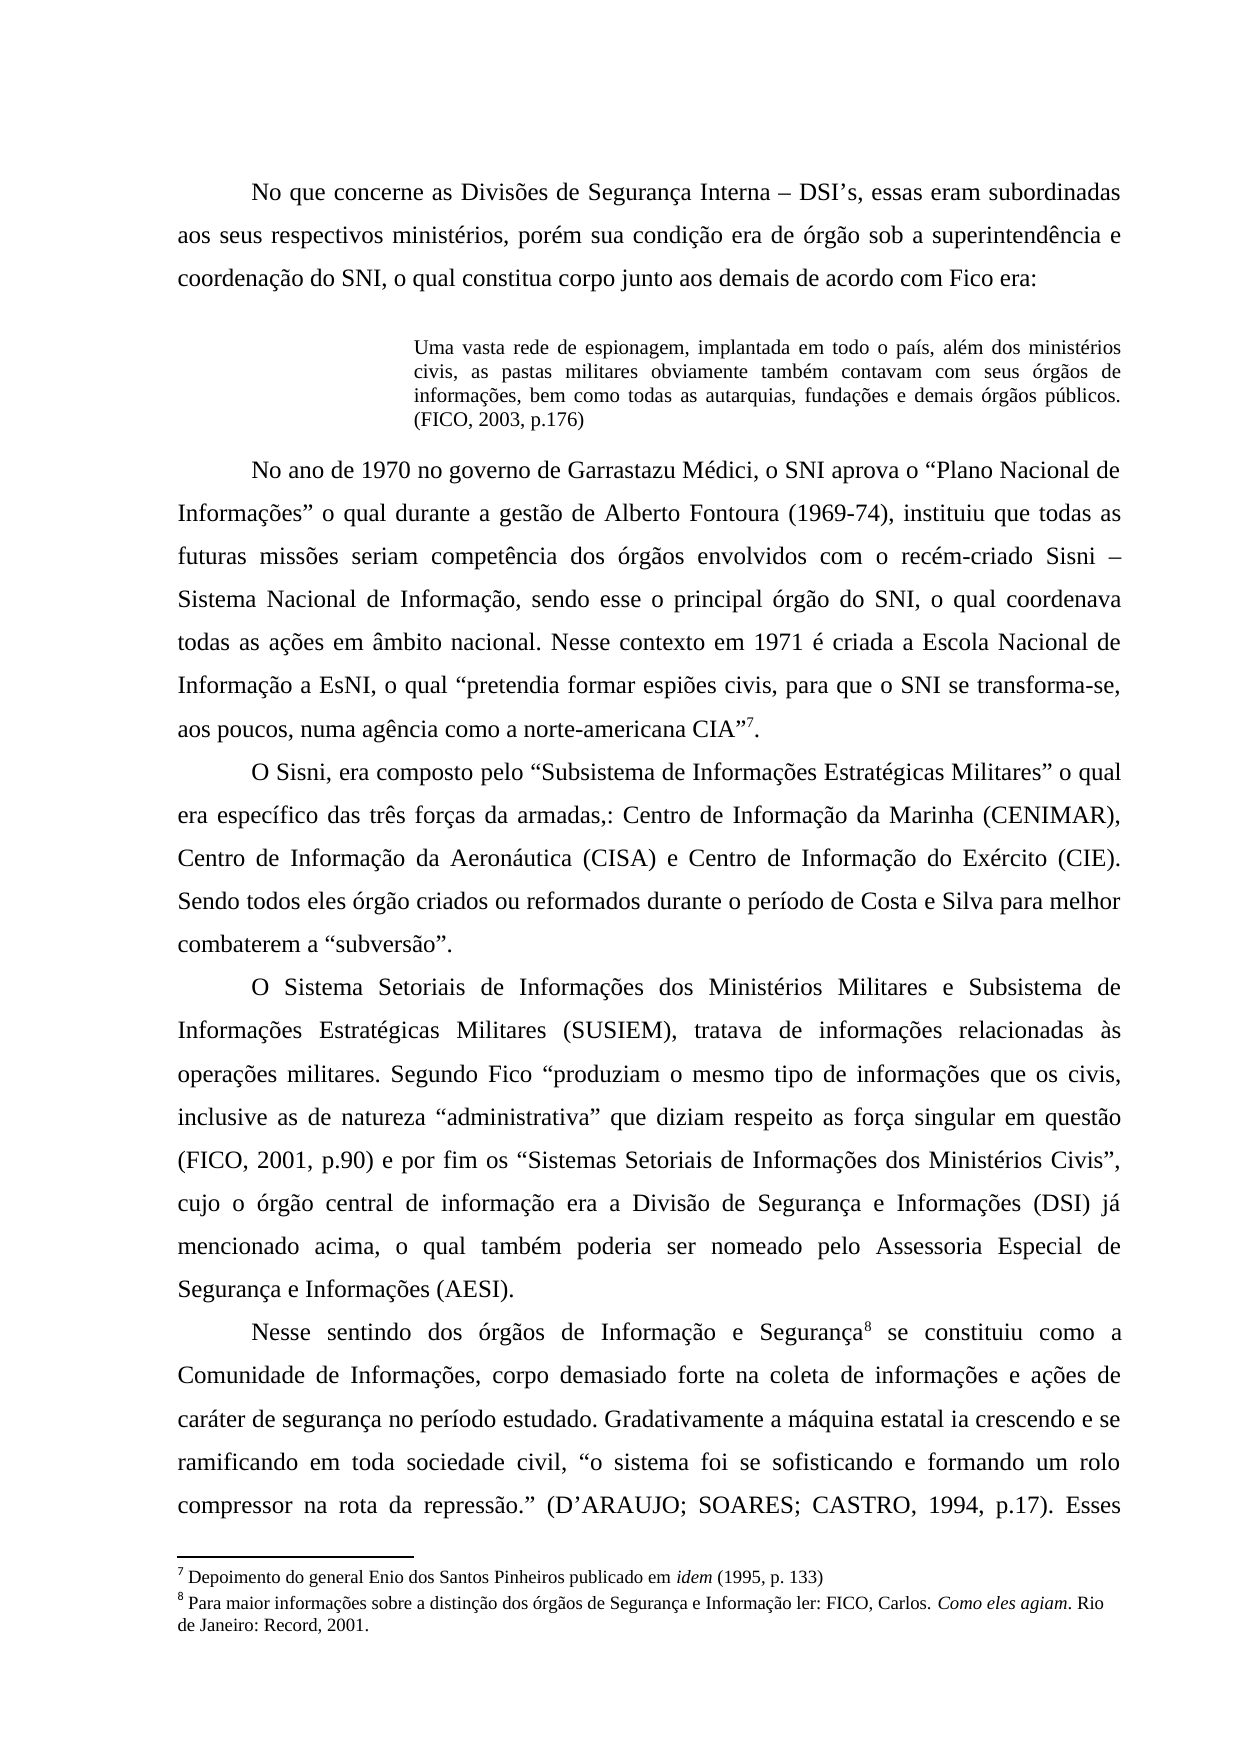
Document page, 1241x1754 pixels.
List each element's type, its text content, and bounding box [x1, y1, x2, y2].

text No ano de 1970 no governo de Garrastazu Médici, o SNI aprova o “Plano Nacional de Informações” o qual durante a gestão de Alberto Fontoura (1969-74), instituiu que todas as futuras missões seriam competência dos órgãos envolvidos com o recém-criado Sisni – Sistema Nacional de Informação, sendo esse o principal órgão do SNI, o qual coordenava todas as ações em âmbito nacional. Nesse contexto em 1971 é criada a Escola Nacional de Informação a EsNI, o qual “pretendia formar espiões civis, para que o SNI se transforma-se, aos poucos, numa agência como a norte-americana CIA”. [177, 455, 1122, 742]
text O Sisni, era composto pelo “Subsistema de Informações Estratégicas Militares” o qual era específico das três forças da armadas,: Centro de Informação da Marinha (CENIMAR), Centro de Informação da Aeronáutica (CISA) e Centro de Informação do Exército (CIE). Sendo todos eles órgão criados ou reformados durante o período de Costa e Silva para melhor combaterem a “subversão”. [177, 757, 1122, 958]
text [177, 1317, 1122, 1519]
text Uma vasta rede de espionagem, implantada em todo o país, além dos ministérios civis, as pastas militares obviamente também contavam com seus órgãos de informações, bem como todas as autarquias, fundações e demais órgãos públicos. (FICO, 2003, p.176) [413, 334, 1122, 431]
text No que concerne as Divisões de Segurança Interna – DSI’s, essas eram subordinadas aos seus respectivos ministérios, porém sua condição era de órgão sob a superintendência e coordenação do SNI, o qual constitua corpo junto aos demais de acordo com Fico era: [177, 177, 1122, 292]
text O Sistema Setoriais de Informações dos Ministérios Militares e Subsistema de Informações Estratégicas Militares (SUSIEM), tratava de informações relacionadas às operações militares. Segundo Fico “produziam o mesmo tipo de informações que os civis, inclusive as de natureza “administrativa” que diziam respeito as força singular em questão (FICO, 2001, p.90) e por fim os “Sistemas Setoriais de Informações dos Ministérios Civis”, cujo o órgão central de informação era a Divisão de Segurança e Informações (DSI) já mencionado acima, o qual também poderia ser nomeado pelo Assessoria Especial de Segurança e Informações (AESI). [177, 972, 1122, 1303]
